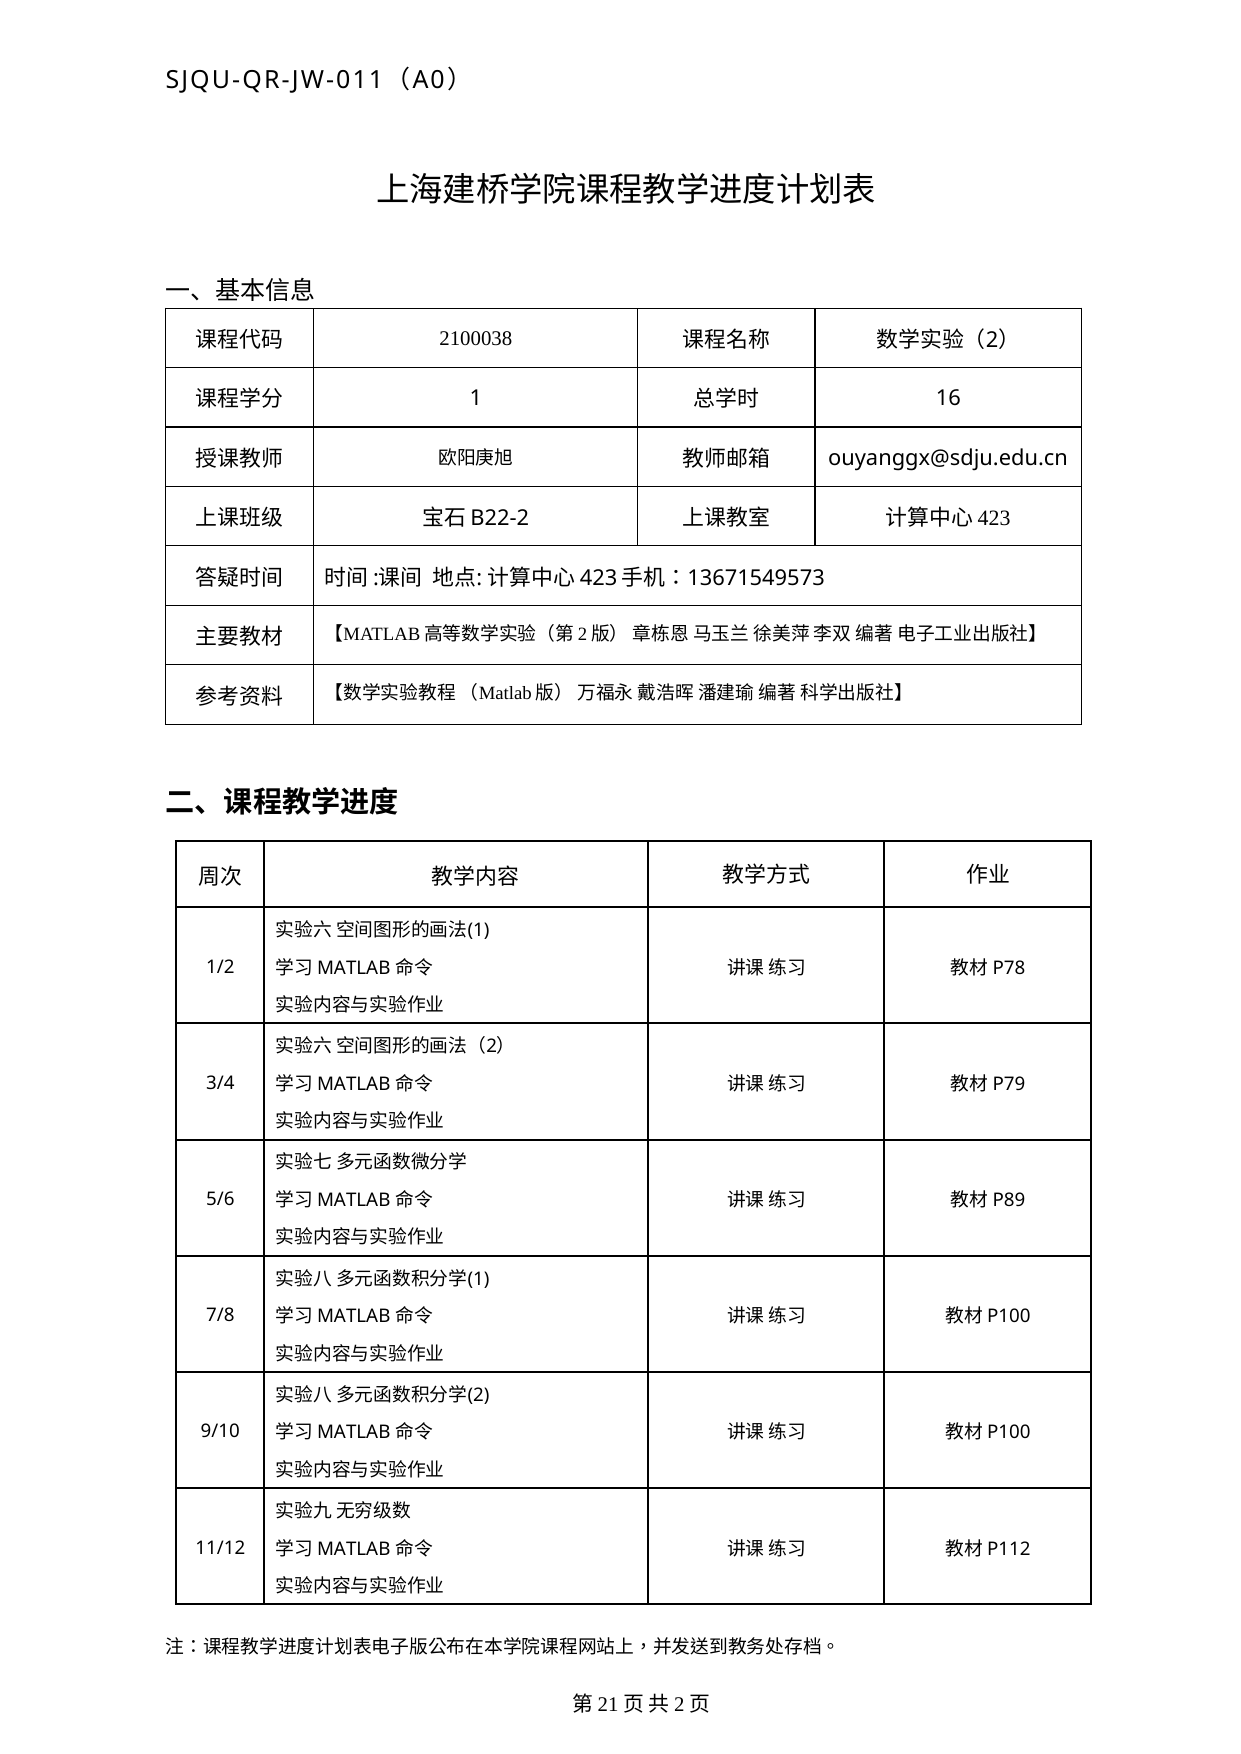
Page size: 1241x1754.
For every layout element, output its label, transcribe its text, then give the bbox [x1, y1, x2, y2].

table_cell 7/8 [177, 1257, 263, 1371]
table_cell 欧阳庚旭 [314, 428, 637, 486]
table_cell 主要教材 [166, 606, 313, 664]
table_cell 5/6 [177, 1141, 263, 1254]
table_cell 讲课 练习 [649, 1373, 883, 1487]
table_cell 3/4 [177, 1024, 263, 1138]
table_cell 教材 P100 [885, 1257, 1090, 1371]
table_cell 【数学实验教程 （Matlab版） 万福永 戴浩晖 潘建瑜 编著 科学出版社】 [314, 665, 1081, 724]
table_cell ouyanggx@sdju.edu.cn [816, 428, 1081, 486]
table_cell 答疑时间 [166, 546, 313, 605]
table_header 作业 [885, 842, 1090, 906]
table_cell 11/12 [177, 1489, 263, 1603]
table_cell 讲课 练习 [649, 1257, 883, 1371]
table_cell 教材 P79 [885, 1024, 1090, 1138]
table_cell 教材 P112 [885, 1489, 1090, 1603]
table_cell 教材 P78 [885, 908, 1090, 1022]
table_cell 讲课 练习 [649, 1024, 883, 1138]
table_header 教学方式 [649, 842, 883, 906]
table_cell 上课教室 [638, 487, 814, 545]
table_cell 实验七 多元函数微分学 学习MATLAB 命令 实验内容与实验作业 [265, 1141, 647, 1254]
table_header 教学内容 [265, 842, 647, 906]
table_header 课程代码 [166, 309, 313, 367]
table_cell 实验六 空间图形的画法(1) 学习MATLAB 命令 实验内容与实验作业 [265, 908, 647, 1022]
table_cell 宝石B22-2 [314, 487, 637, 545]
table_header 课程名称 [638, 309, 814, 367]
table_header 2100038 [314, 309, 637, 367]
table_cell 1 [314, 368, 637, 426]
table_cell 总学时 [638, 368, 814, 426]
text 二、课程教学进度 [165, 779, 1087, 821]
table_cell 1/2 [177, 908, 263, 1022]
table_cell 教材 P100 [885, 1373, 1090, 1487]
table_cell 实验八 多元函数积分学(2) 学习MATLAB 命令 实验内容与实验作业 [265, 1373, 647, 1487]
table_cell 时间 :课间 地点: 计算中心423手机：13671549573 [314, 546, 1081, 605]
table_cell 实验九 无穷级数 学习MATLAB 命令 实验内容与实验作业 [265, 1489, 647, 1603]
table_header 数学实验（2） [816, 309, 1081, 367]
text 一、基本信息 [165, 270, 1087, 307]
table_cell 16 [816, 368, 1081, 426]
table_cell 实验八 多元函数积分学(1) 学习MATLAB 命令 实验内容与实验作业 [265, 1257, 647, 1371]
table_cell 9/10 [177, 1373, 263, 1487]
table_cell 上课班级 [166, 487, 313, 545]
table_cell 讲课 练习 [649, 908, 883, 1022]
table_cell 教师邮箱 [638, 428, 814, 486]
text 上海建桥学院课程教学进度计划表 [165, 163, 1087, 211]
table_cell 教材 P89 [885, 1141, 1090, 1254]
table_cell 课程学分 [166, 368, 313, 426]
table_cell 参考资料 [166, 665, 313, 724]
table_cell 【MATLAB高等数学实验（第2版） 章栋恩 马玉兰 徐美萍 李双 编著 电子工业出版社】 [314, 606, 1081, 664]
table_cell 授课教师 [166, 428, 313, 486]
table_cell 计算中心423 [816, 487, 1081, 545]
table_cell 实验六 空间图形的画法（2） 学习MATLAB 命令 实验内容与实验作业 [265, 1024, 647, 1138]
table_cell 讲课 练习 [649, 1141, 883, 1254]
table_header 周次 [177, 842, 263, 906]
table_cell 讲课 练习 [649, 1489, 883, 1603]
